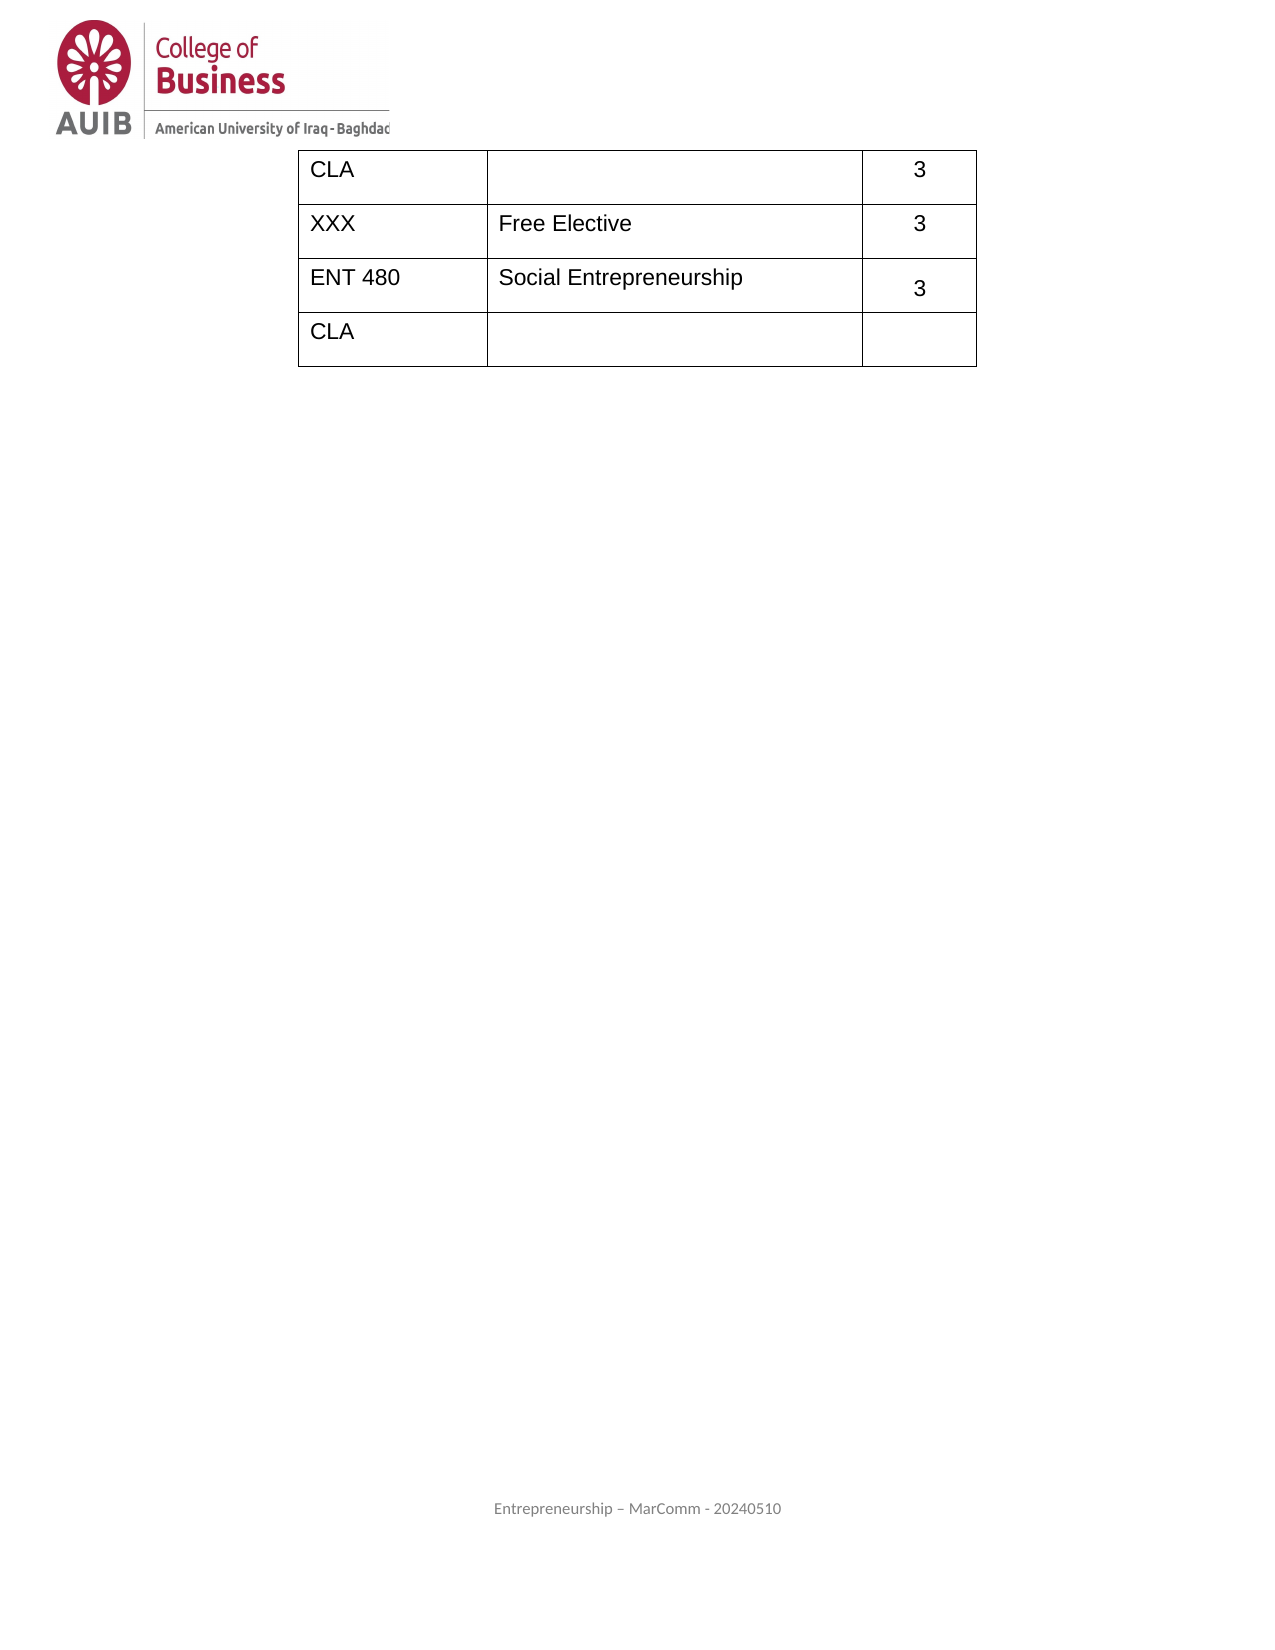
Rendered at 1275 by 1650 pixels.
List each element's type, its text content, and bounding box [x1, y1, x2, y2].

table_cell CLA [299, 151, 487, 204]
table_cell CLA [299, 313, 487, 366]
table_cell [488, 313, 862, 366]
table_cell 3 [863, 205, 976, 258]
table_cell [488, 151, 862, 204]
table_cell 3 [863, 259, 976, 312]
table_cell XXX [299, 205, 487, 258]
table_cell Free Elective [488, 205, 862, 258]
table_cell Social Entrepreneurship [488, 259, 862, 312]
table_cell ENT 480 [299, 259, 487, 312]
picture [48, 20, 390, 139]
table_cell [863, 313, 976, 366]
table_cell 3 [863, 151, 976, 204]
